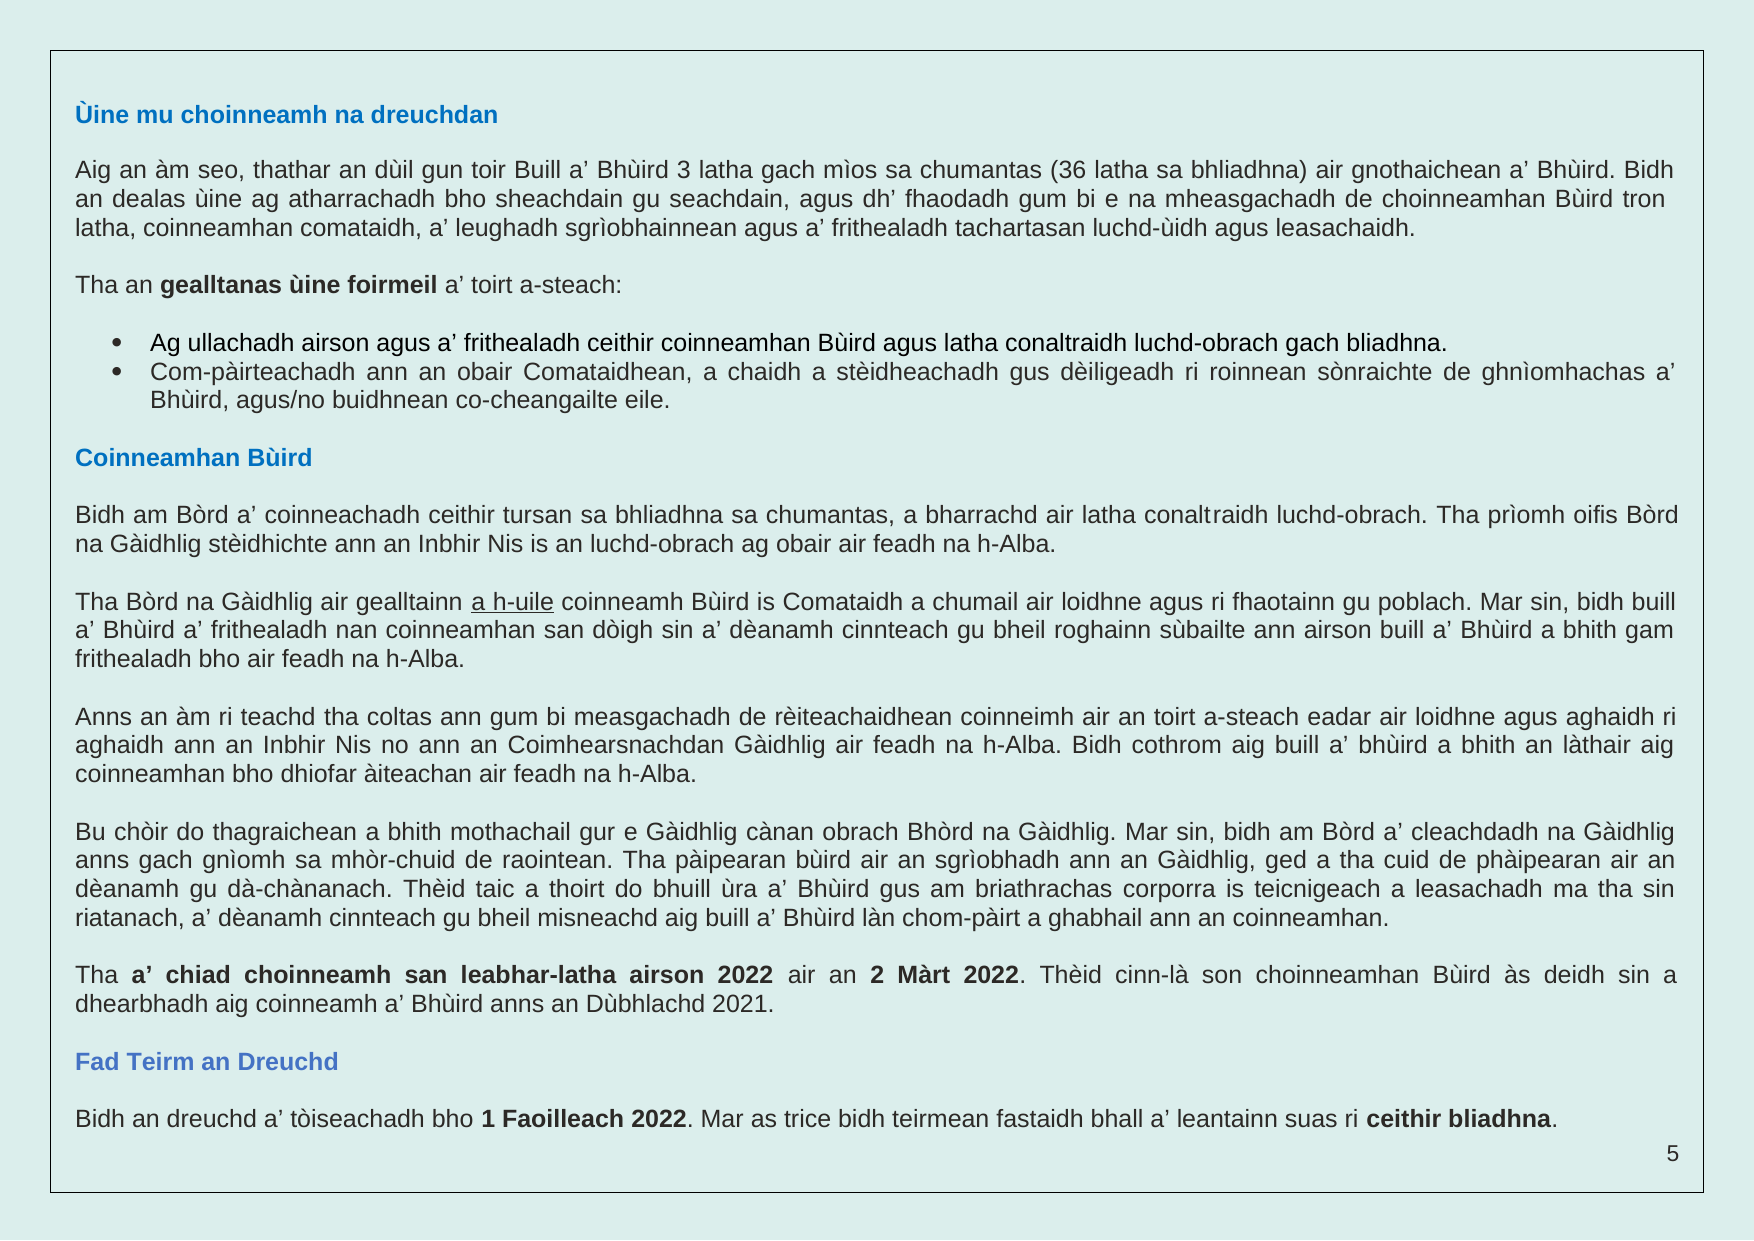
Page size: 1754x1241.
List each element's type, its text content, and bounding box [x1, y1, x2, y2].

list Ag ullachadh airson agus a’ frithealadh ceithir coinneamhan Bùird agus latha conaltraidh luchd-obrach gach bliadhna. [112, 328, 1679, 357]
text Aig an àm seo, thathar an dùil gun toir Buill a’ Bhùird 3 latha gach mìos sa chumantas (36 latha sa bhliadhna) air gnothaichean a’ Bhùird. Bidh an dealas ùine ag atharrachadh bho sheachdain gu seachdain, agus dh’ fhaodadh gum bi e na mheasgachadh de choinneamhan Bùird tron ​​latha, coinneamhan comataidh, a’ leughadh sgrìobhainnean agus a’ frithealadh tachartasan luchd-ùidh agus leasachaidh. [75, 155, 1679, 242]
text Bu chòir do thagraichean a bhith mothachail gur e Gàidhlig cànan obrach Bhòrd na Gàidhlig. Mar sin, bidh am Bòrd a’ cleachdadh na Gàidhlig anns gach gnìomh sa mhòr-chuid de raointean. Tha pàipearan bùird air an sgrìobhadh ann an Gàidhlig, ged a tha cuid de phàipearan air an dèanamh gu dà-chànanach. Thèid taic a thoirt do bhuill ùra a’ Bhùird gus am briathrachas corporra is teicnigeach a leasachadh ma tha sin riatanach, a’ dèanamh cinnteach gu bheil misneachd aig buill a’ Bhùird làn chom-pàirt a ghabhail ann an coinneamhan. [75, 817, 1679, 932]
text Tha an gealltanas ùine foirmeil a’ toirt a-steach: [75, 270, 1679, 299]
text Coinneamhan Bùird [75, 443, 1679, 472]
text Bidh am Bòrd a’ coinneachadh ceithir tursan sa bhliadhna sa chumantas, a bharrachd air latha conaltraidh luchd-obrach. Tha prìomh oifis Bòrd na Gàidhlig stèidhichte ann an Inbhir Nis is an luchd-obrach ag obair air feadh na h-Alba. [75, 501, 1679, 558]
text Tha Bòrd na Gàidhlig air gealltainn a h-uile coinneamh Bùird is Comataidh a chumail air loidhne agus ri fhaotainn gu poblach. Mar sin, bidh buill a’ Bhùird a’ frithealadh nan coinneamhan san dòigh sin a’ dèanamh cinnteach gu bheil roghainn sùbailte ann airson buill a’ Bhùird a bhith gam frithealadh bho air feadh na h-Alba. [75, 587, 1679, 673]
text Bidh an dreuchd a’ tòiseachadh bho 1 Faoilleach 2022. Mar as trice bidh teirmean fastaidh bhall a’ leantainn suas ri ceithir bliadhna. [75, 1104, 1679, 1133]
text Anns an àm ri teachd tha coltas ann gum bi measgachadh de rèiteachaidhean coinneimh air an toirt a-steach eadar air loidhne agus aghaidh ri aghaidh ann an Inbhir Nis no ann an Coimhearsnachdan Gàidhlig air feadh na h-Alba. Bidh cothrom aig buill a’ bhùird a bhith an làthair aig coinneamhan bho dhiofar àiteachan air feadh na h-Alba. [75, 702, 1679, 788]
text Tha a’ chiad choinneamh san leabhar-latha airson 2022 air an 2 Màrt 2022. Thèid cinn-là son choinneamhan Bùird às deidh sin a dhearbhadh aig coinneamh a’ Bhùird anns an Dùbhlachd 2021. [75, 961, 1679, 1018]
list Com-pàirteachadh ann an obair Comataidhean, a chaidh a stèidheachadh gus dèiligeadh ri roinnean sònraichte de ghnìomhachas a’ Bhùird, agus/no buidhnean co-cheangailte eile. [112, 357, 1679, 414]
text Fad Teirm an Dreuchd [75, 1047, 1679, 1076]
text Ùine mu choinneamh na dreuchdan [75, 100, 1679, 129]
